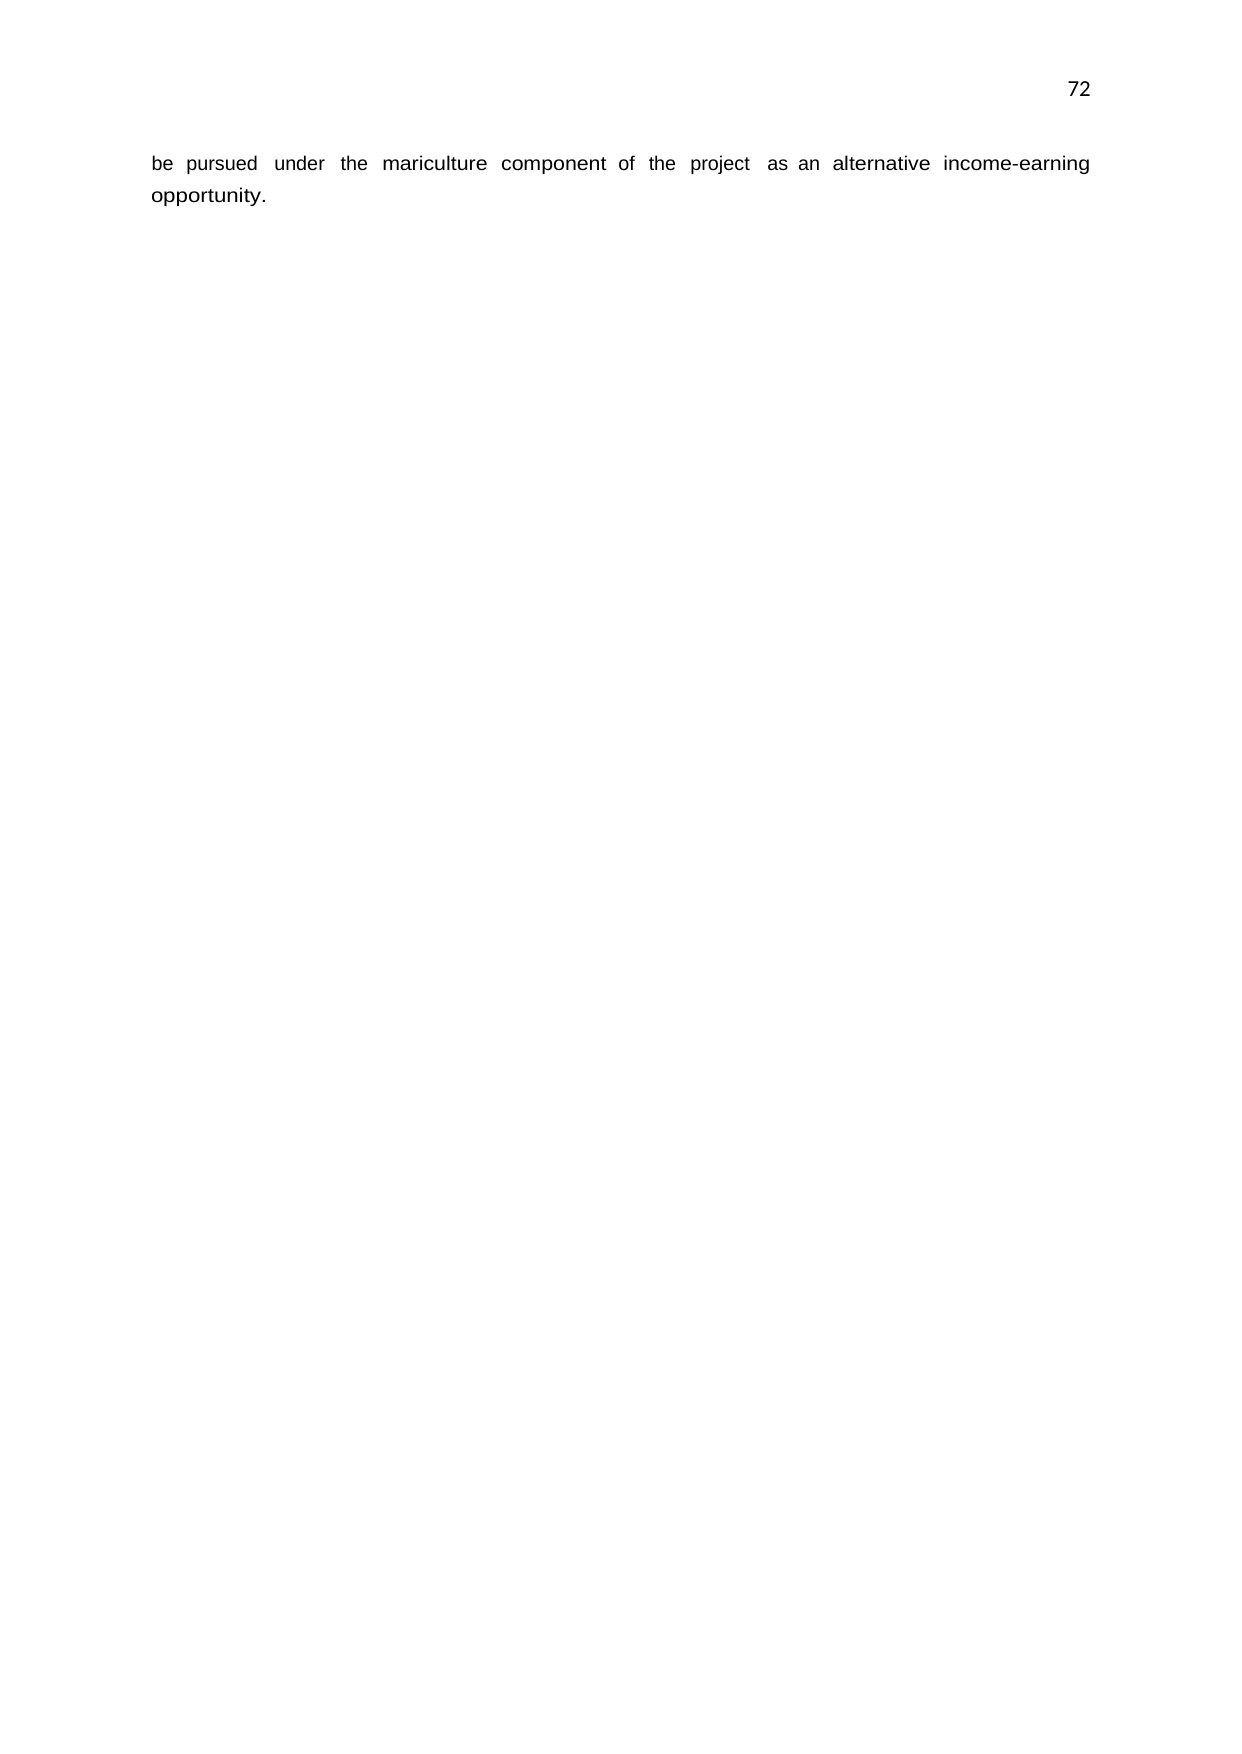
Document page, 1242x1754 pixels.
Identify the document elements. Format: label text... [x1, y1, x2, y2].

text be pursued under the mariculture component of the project as an alternative income-earning opportunity. [151, 152, 1099, 207]
